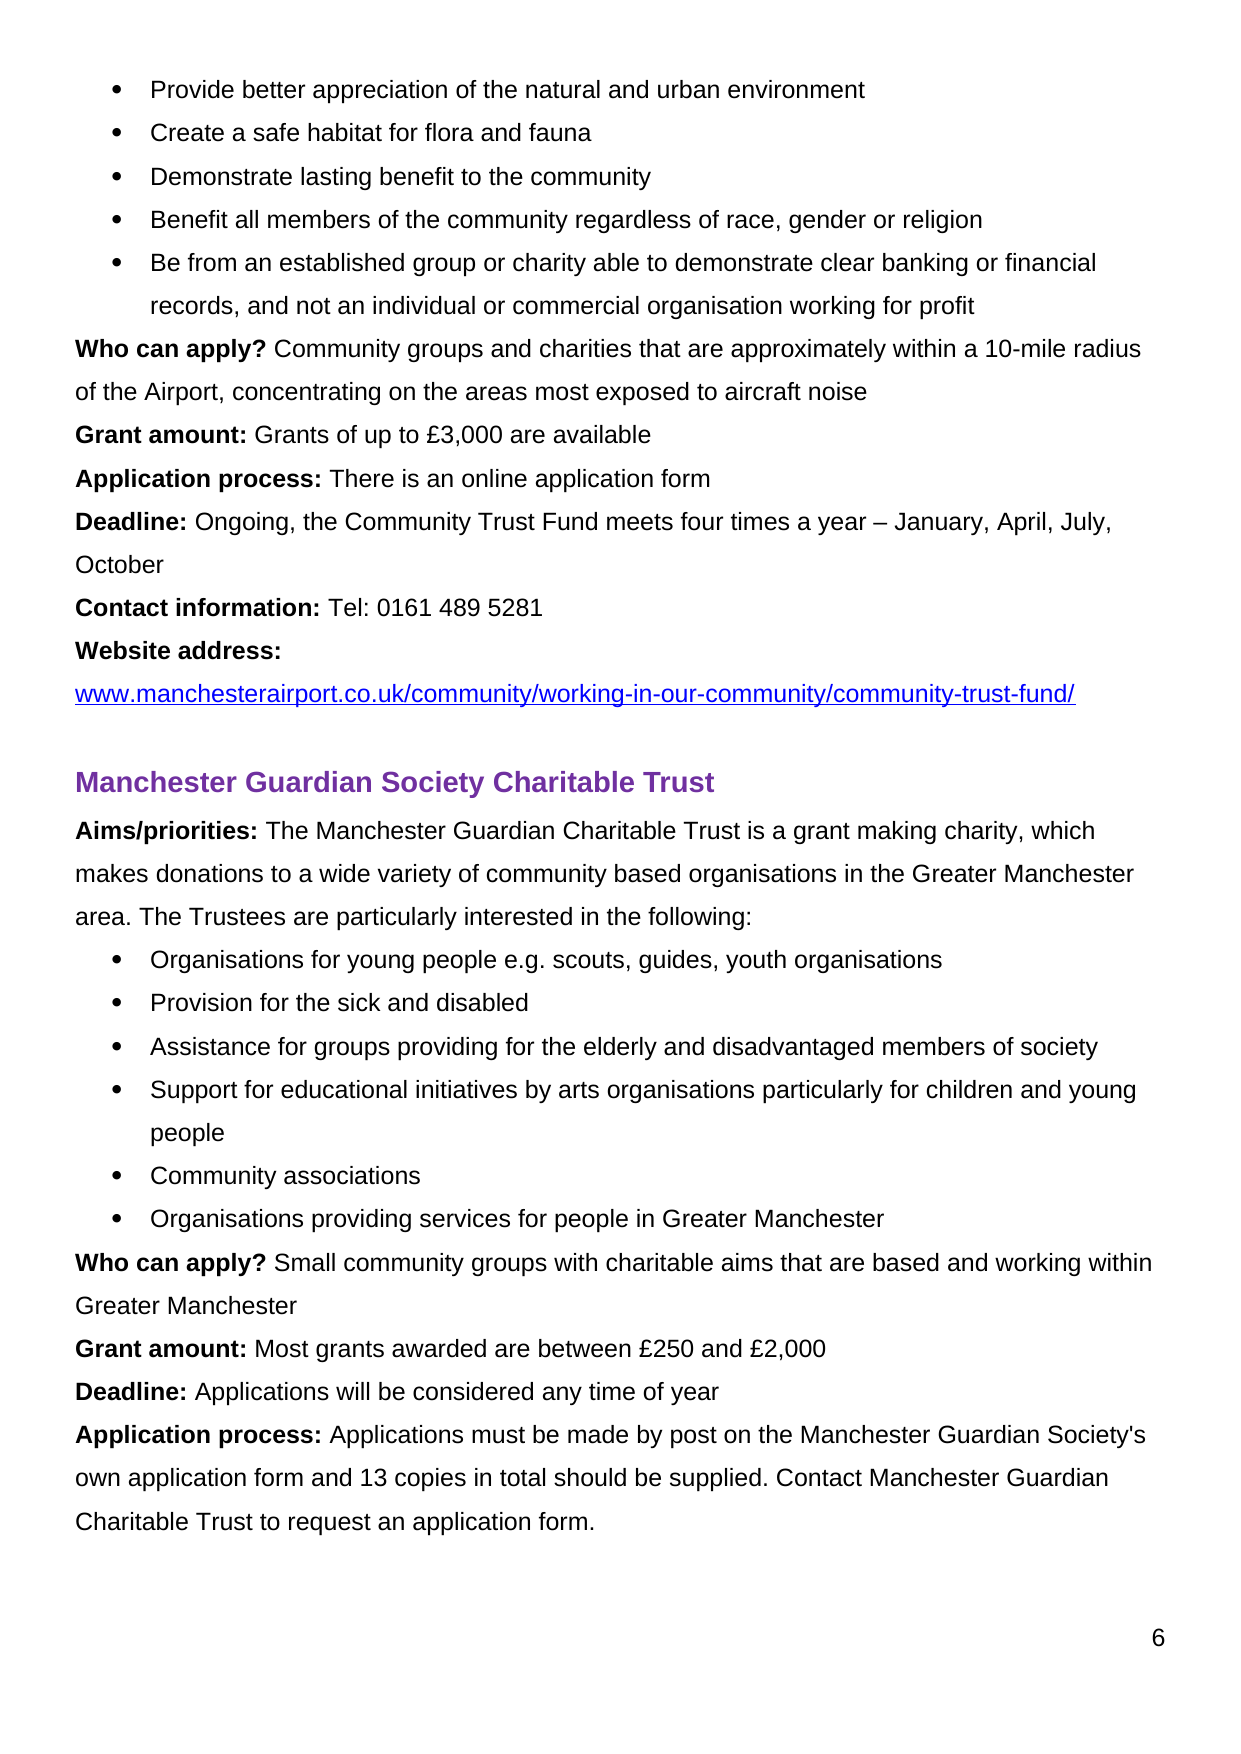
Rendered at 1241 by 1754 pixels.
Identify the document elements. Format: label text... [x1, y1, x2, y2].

list Provide better appreciation of the natural and urban environment [112, 75, 1165, 104]
list Be from an established group or charity able to demonstrate clear banking or financial records, and not an individual or commercial organisation working for profit [112, 248, 1165, 320]
list Demonstrate lasting benefit to the community [112, 161, 1165, 190]
list Create a safe habitat for flora and fauna [112, 118, 1165, 147]
list Provision for the sick and disabled [112, 988, 1165, 1017]
text Manchester Guardian Society Charitable Trust [75, 766, 1165, 799]
text Deadline: Ongoing, the Community Trust Fund meets four times a year – January, April, July, October [75, 507, 1165, 579]
text Who can apply? Small community groups with charitable aims that are based and working within Greater Manchester [75, 1248, 1165, 1319]
list Benefit all members of the community regardless of race, gender or religion [112, 205, 1165, 233]
list Support for educational initiatives by arts organisations particularly for children and young people [112, 1075, 1165, 1147]
text Grant amount: Grants of up to £3,000 are available [75, 421, 1165, 449]
text Who can apply? Community groups and charities that are approximately within a 10-mile radius of the Airport, concentrating on the areas most exposed to aircraft noise [75, 334, 1165, 406]
text Contact information: Tel: 0161 489 5281 [75, 593, 1165, 622]
list Community associations [112, 1161, 1165, 1190]
list Assistance for groups providing for the elderly and disadvantaged members of society [112, 1032, 1165, 1061]
list Organisations for young people e.g. scouts, guides, youth organisations [112, 945, 1165, 974]
text Grant amount: Most grants awarded are between £250 and £2,000 [75, 1334, 1165, 1363]
list Organisations providing services for people in Greater Manchester [112, 1204, 1165, 1233]
text Website address: www.manchesterairport.co.uk/community/working-in-our-community/community-trust-fund/ [75, 636, 1165, 708]
text Application process: Applications must be made by post on the Manchester Guardian Society's own application form and 13 copies in total should be supplied. Contact Manchester Guardian Charitable Trust to request an application form. [75, 1420, 1165, 1535]
text Aims/priorities: The Manchester Guardian Charitable Trust is a grant making charity, which makes donations to a wide variety of community based organisations in the Greater Manchester area. The Trustees are particularly interested in the following: [75, 816, 1165, 931]
text Application process: There is an online application form [75, 464, 1165, 492]
text Deadline: Applications will be considered any time of year [75, 1377, 1165, 1406]
